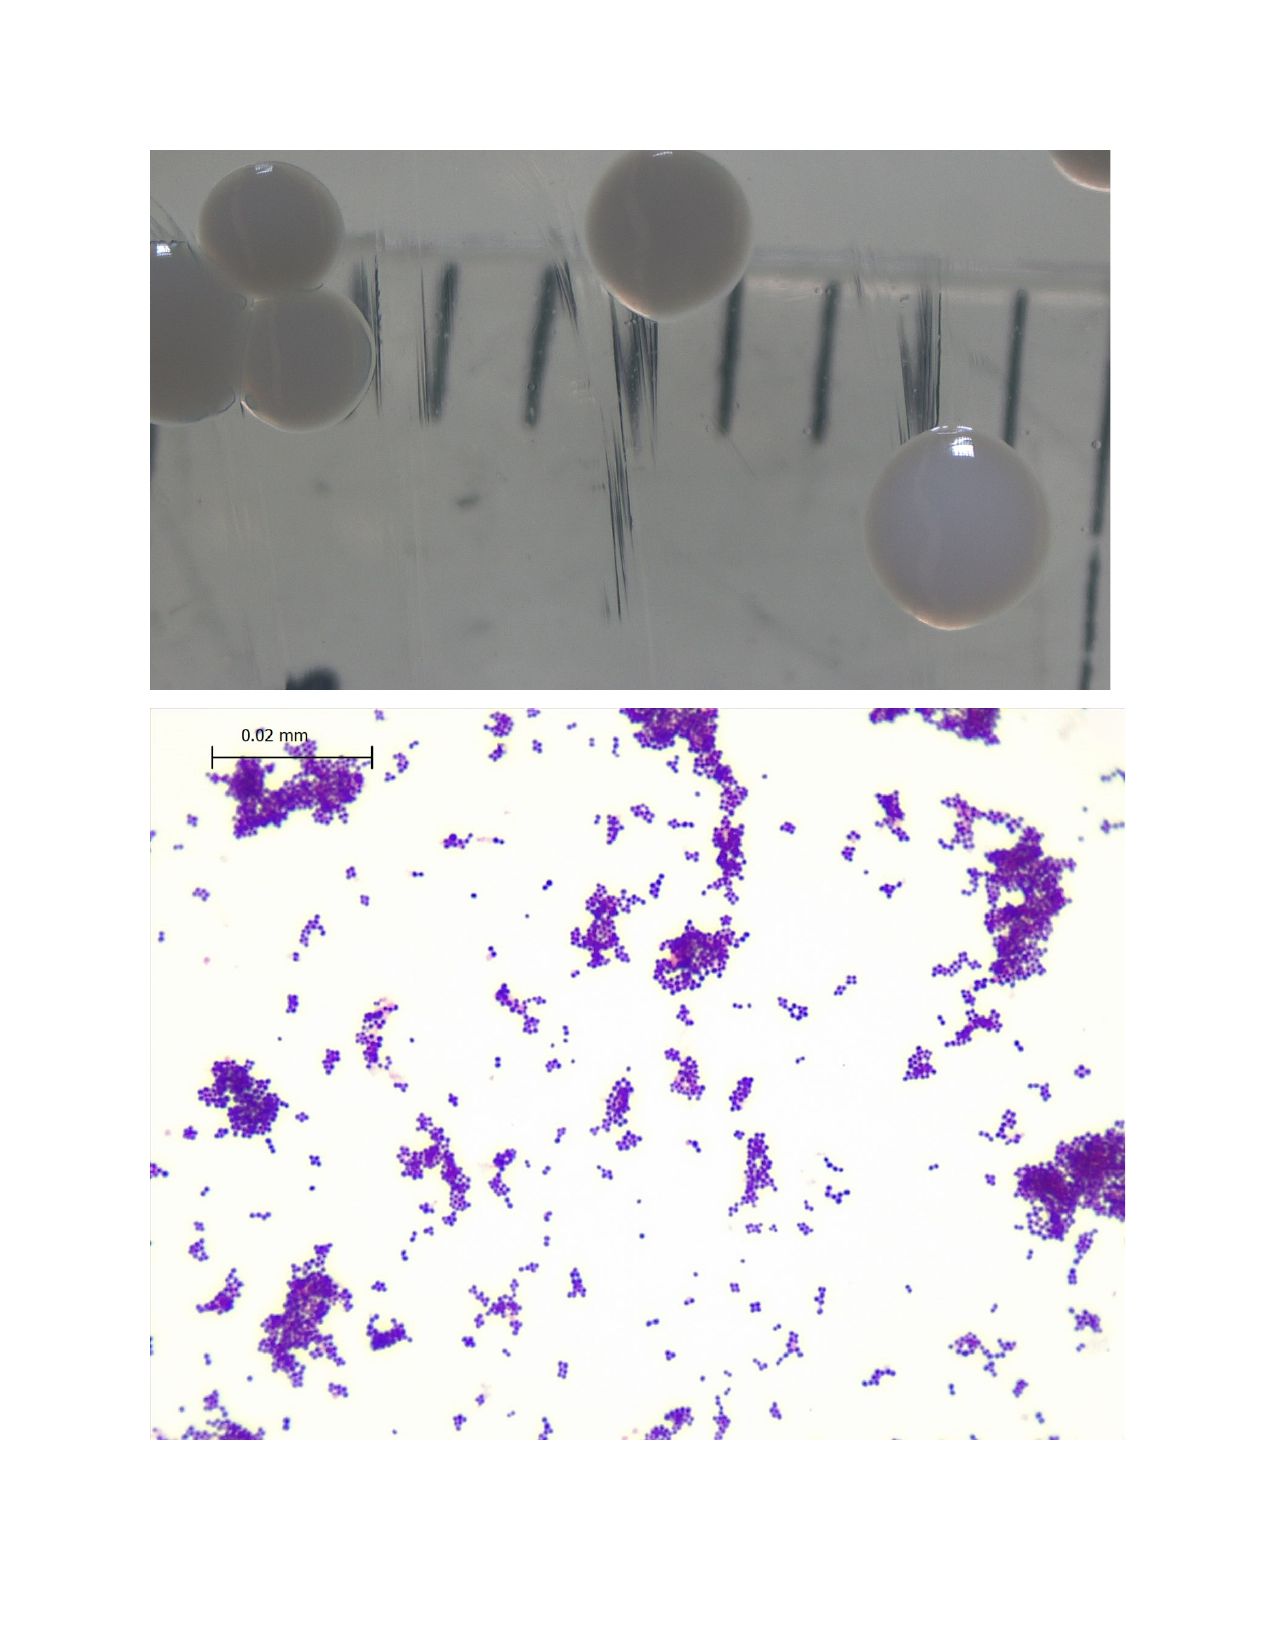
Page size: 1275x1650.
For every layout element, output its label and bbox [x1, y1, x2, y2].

picture [150, 150, 1111, 690]
picture [150, 708, 1125, 1440]
